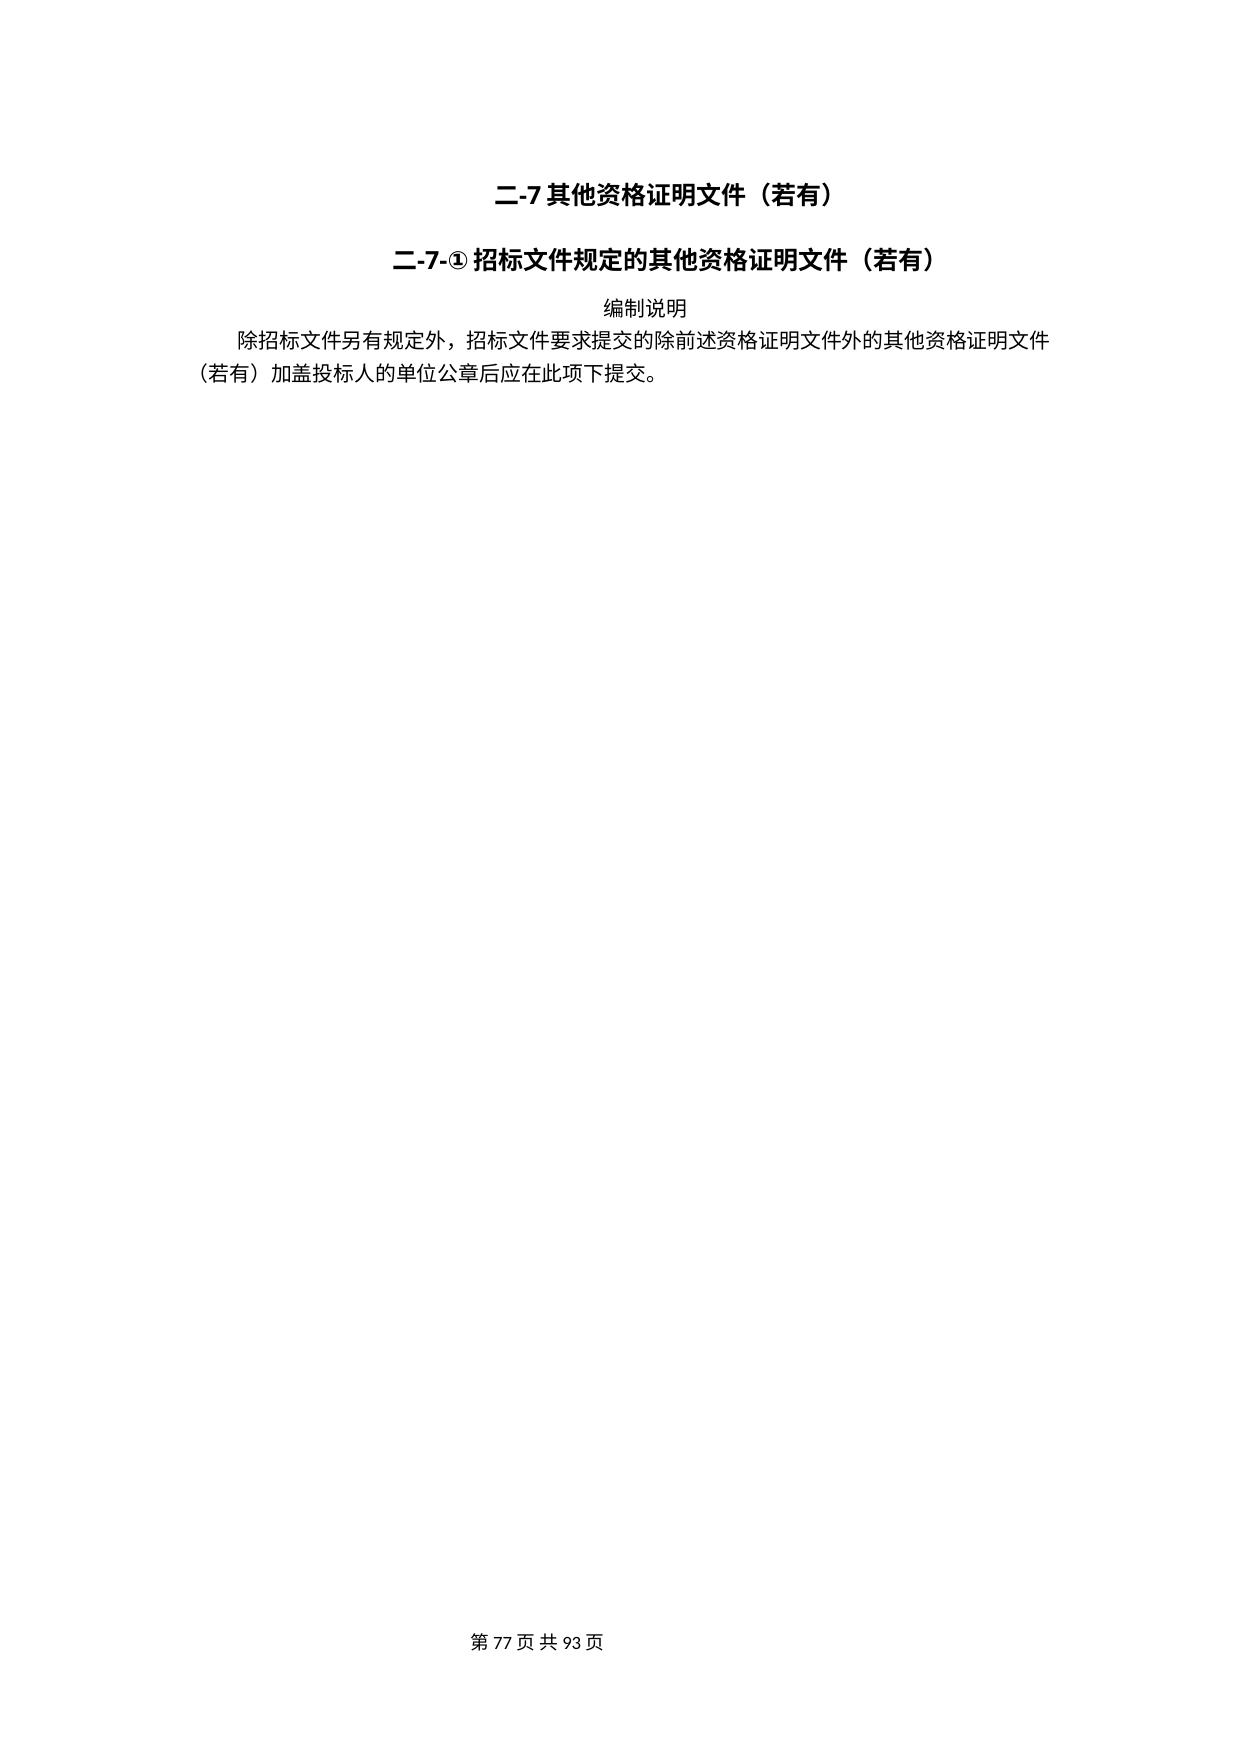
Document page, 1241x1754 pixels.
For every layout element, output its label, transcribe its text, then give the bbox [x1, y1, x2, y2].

text 编制说明 [187, 292, 1053, 324]
text 二-7其他资格证明文件（若有） [187, 162, 1053, 227]
text 除招标文件另有规定外，招标文件要求提交的除前述资格证明文件外的其他资格证明文件（若有）加盖投标人的单位公章后应在此项下提交。 [187, 324, 1053, 389]
text 二-7-①招标文件规定的其他资格证明文件（若有） [187, 227, 1053, 292]
